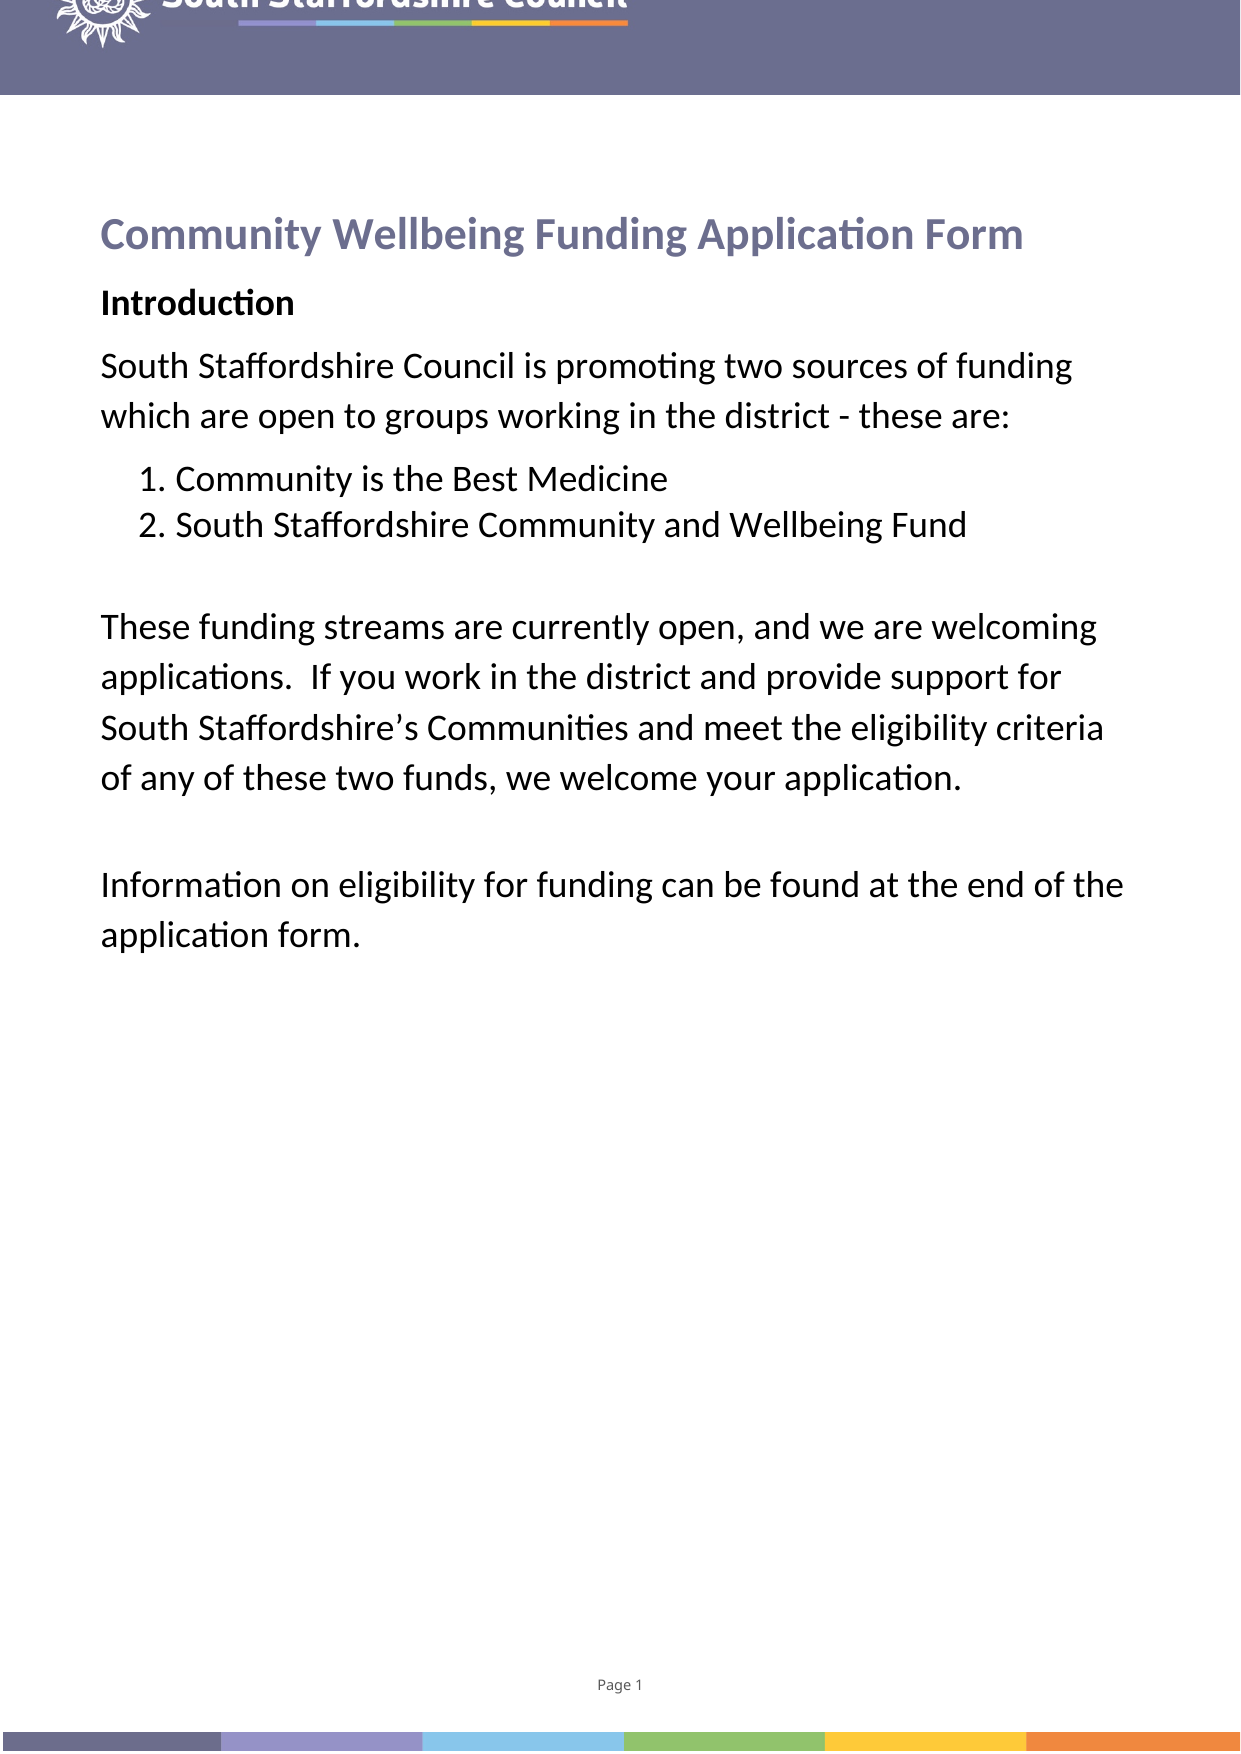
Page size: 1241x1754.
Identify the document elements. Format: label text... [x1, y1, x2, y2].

text South Staffordshire Council is promoting two sources of funding which are open to groups working in the district - these are: [100, 342, 1140, 438]
list South Staffordshire Community and Wellbeing Fund [138, 501, 1140, 547]
text Community Wellbeing Funding Application Form [100, 205, 1140, 261]
text Introduction [100, 279, 1140, 324]
picture [3, 1732, 1241, 1751]
list Community is the Best Medicine [138, 455, 1140, 501]
text Information on eligibility for funding can be found at the end of the application form. [100, 861, 1140, 957]
text These funding streams are currently open, and we are welcoming applications. If you work in the district and provide support for South Staffordshire’s Communities and meet the eligibility criteria of any of these two funds, we welcome your application. [100, 603, 1140, 800]
picture [0, 0, 1241, 95]
